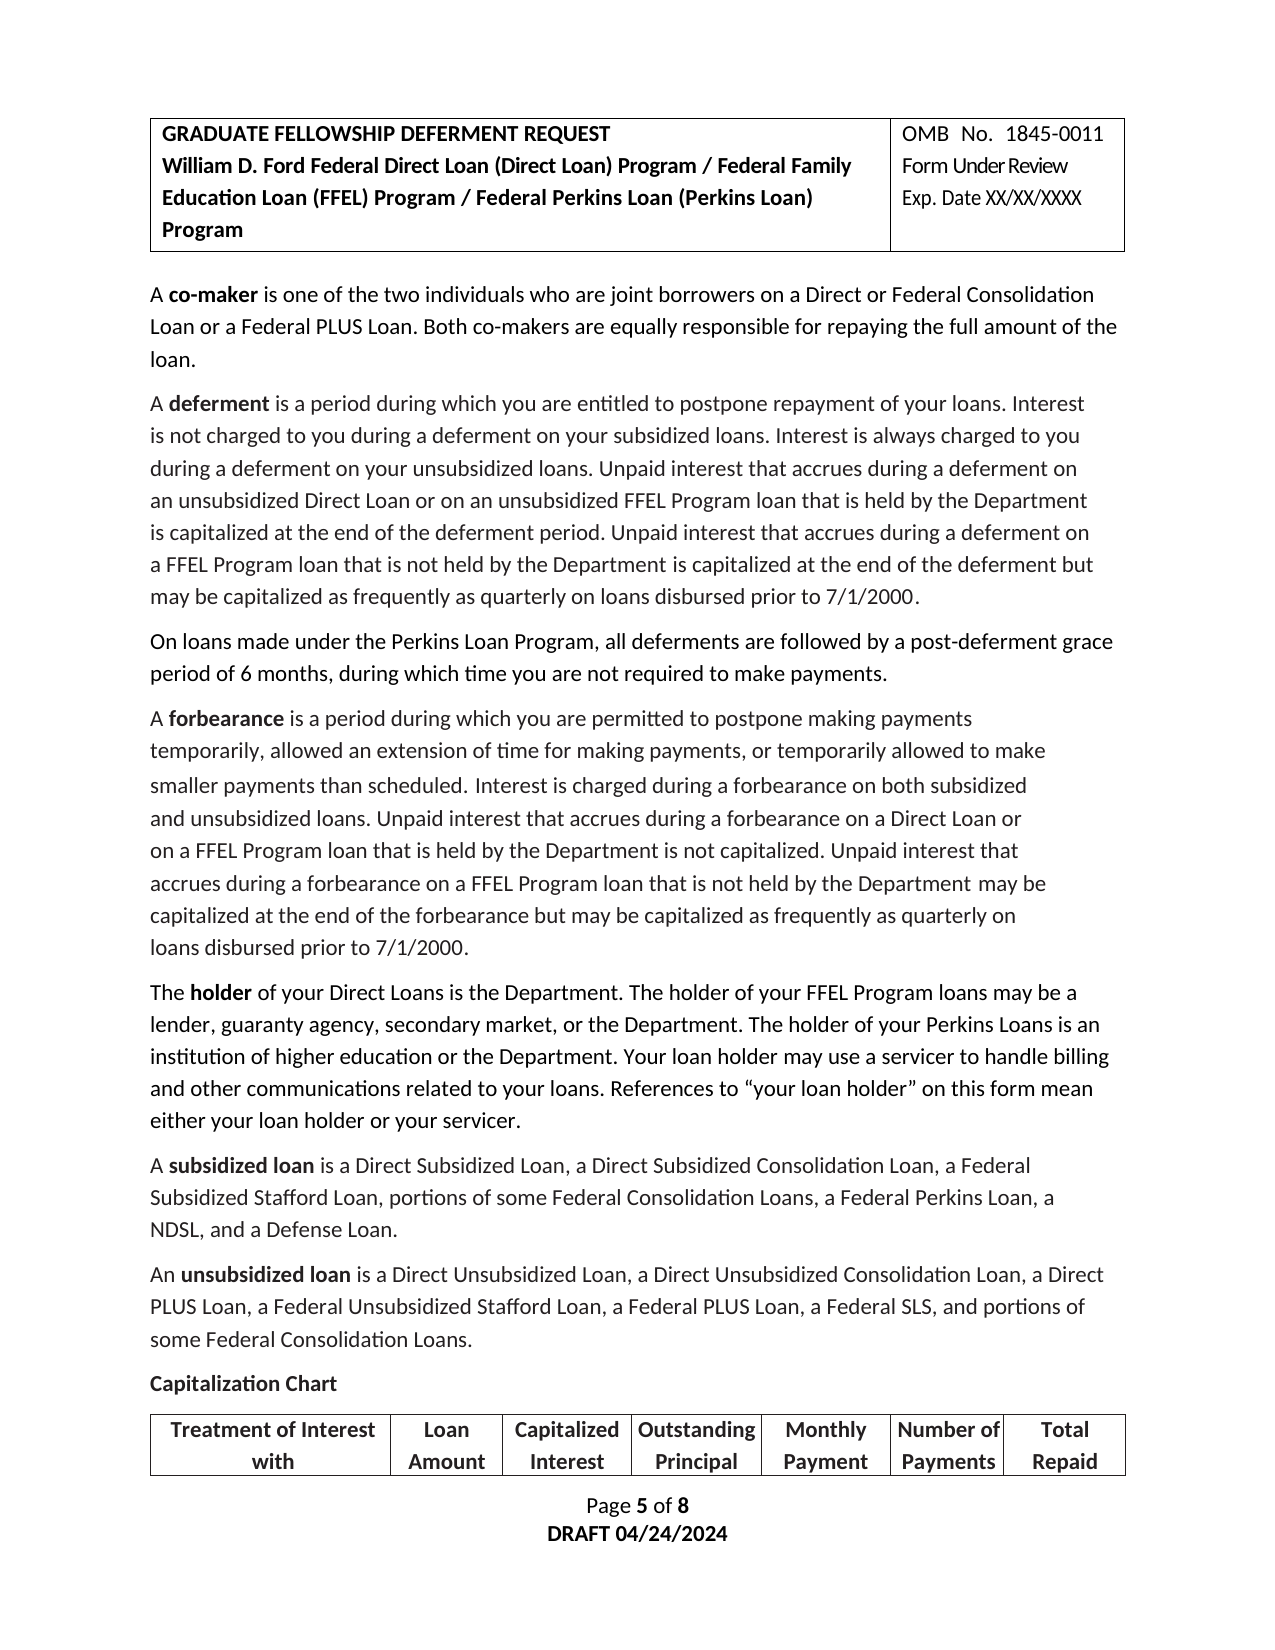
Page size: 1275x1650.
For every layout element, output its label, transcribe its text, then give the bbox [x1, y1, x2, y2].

table_header Total Repaid [1004, 1415, 1125, 1475]
text An unsubsidized loan is a Direct Unsubsidized Loan, a Direct Unsubsidized Consolidation Loan, a Direct PLUS Loan, a Federal Unsubsidized Stafford Loan, a Federal PLUS Loan, a Federal SLS, and portions of some Federal Consolidation Loans. [150, 1260, 1121, 1353]
text A deferment is a period during which you are entitled to postpone repayment of your loans. Interest is not charged to you during a deferment on your subsidized loans. Interest is always charged to you during a deferment on your unsubsidized loans. Unpaid interest that accrues during a deferment on an unsubsidized Direct Loan or on an unsubsidized FFEL Program loan that is held by the Department is capitalized at the end of the deferment period. Unpaid interest that accrues during a deferment on a FFEL Program loan that is not held by the Department is capitalized at the end of the deferment but may be capitalized as frequently as quarterly on loans disbursed prior to 7/1/2000. [150, 389, 1097, 611]
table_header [632, 1415, 761, 1475]
text The holder of your Direct Loans is the Department. The holder of your FFEL Program loans may be a lender, guaranty agency, secondary market, or the Department. The holder of your Perkins Loans is an institution of higher education or the Department. Your loan holder may use a servicer to handle billing and other communications related to your loans. References to “your loan holder” on this form mean either your loan holder or your servicer. [150, 978, 1125, 1134]
table_header Number of Payments [891, 1415, 1003, 1475]
text Capitalization Chart [150, 1369, 1125, 1397]
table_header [151, 1415, 390, 1475]
text A forbearance is a period during which you are permitted to postpone making payments temporarily, allowed an extension of time for making payments, or temporarily allowed to make smaller payments than scheduled. Interest is charged during a forbearance on both subsidized and unsubsidized loans. Unpaid interest that accrues during a forbearance on a Direct Loan or on a FFEL Program loan that is held by the Department is not capitalized. Unpaid interest that accrues during a forbearance on a FFEL Program loan that is not held by the Department may be capitalized at the end of the forbearance but may be capitalized as frequently as quarterly on loans disbursed prior to 7/1/2000. [150, 704, 1050, 961]
text On loans made under the Perkins Loan Program, all deferments are followed by a post-deferment grace period of 6 months, during which time you are not required to make payments. [150, 627, 1125, 687]
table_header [503, 1415, 631, 1475]
table_header Monthly Payment [762, 1415, 890, 1475]
text A subsidized loan is a Direct Subsidized Loan, a Direct Subsidized Consolidation Loan, a Federal Subsidized Stafford Loan, portions of some Federal Consolidation Loans, a Federal Perkins Loan, a NDSL, and a Defense Loan. [150, 1151, 1097, 1244]
table_header Loan Amount [391, 1415, 502, 1475]
text A co-maker is one of the two individuals who are joint borrowers on a Direct or Federal Consolidation Loan or a Federal PLUS Loan. Both co-makers are equally responsible for repaying the full amount of the loan. [150, 280, 1125, 373]
